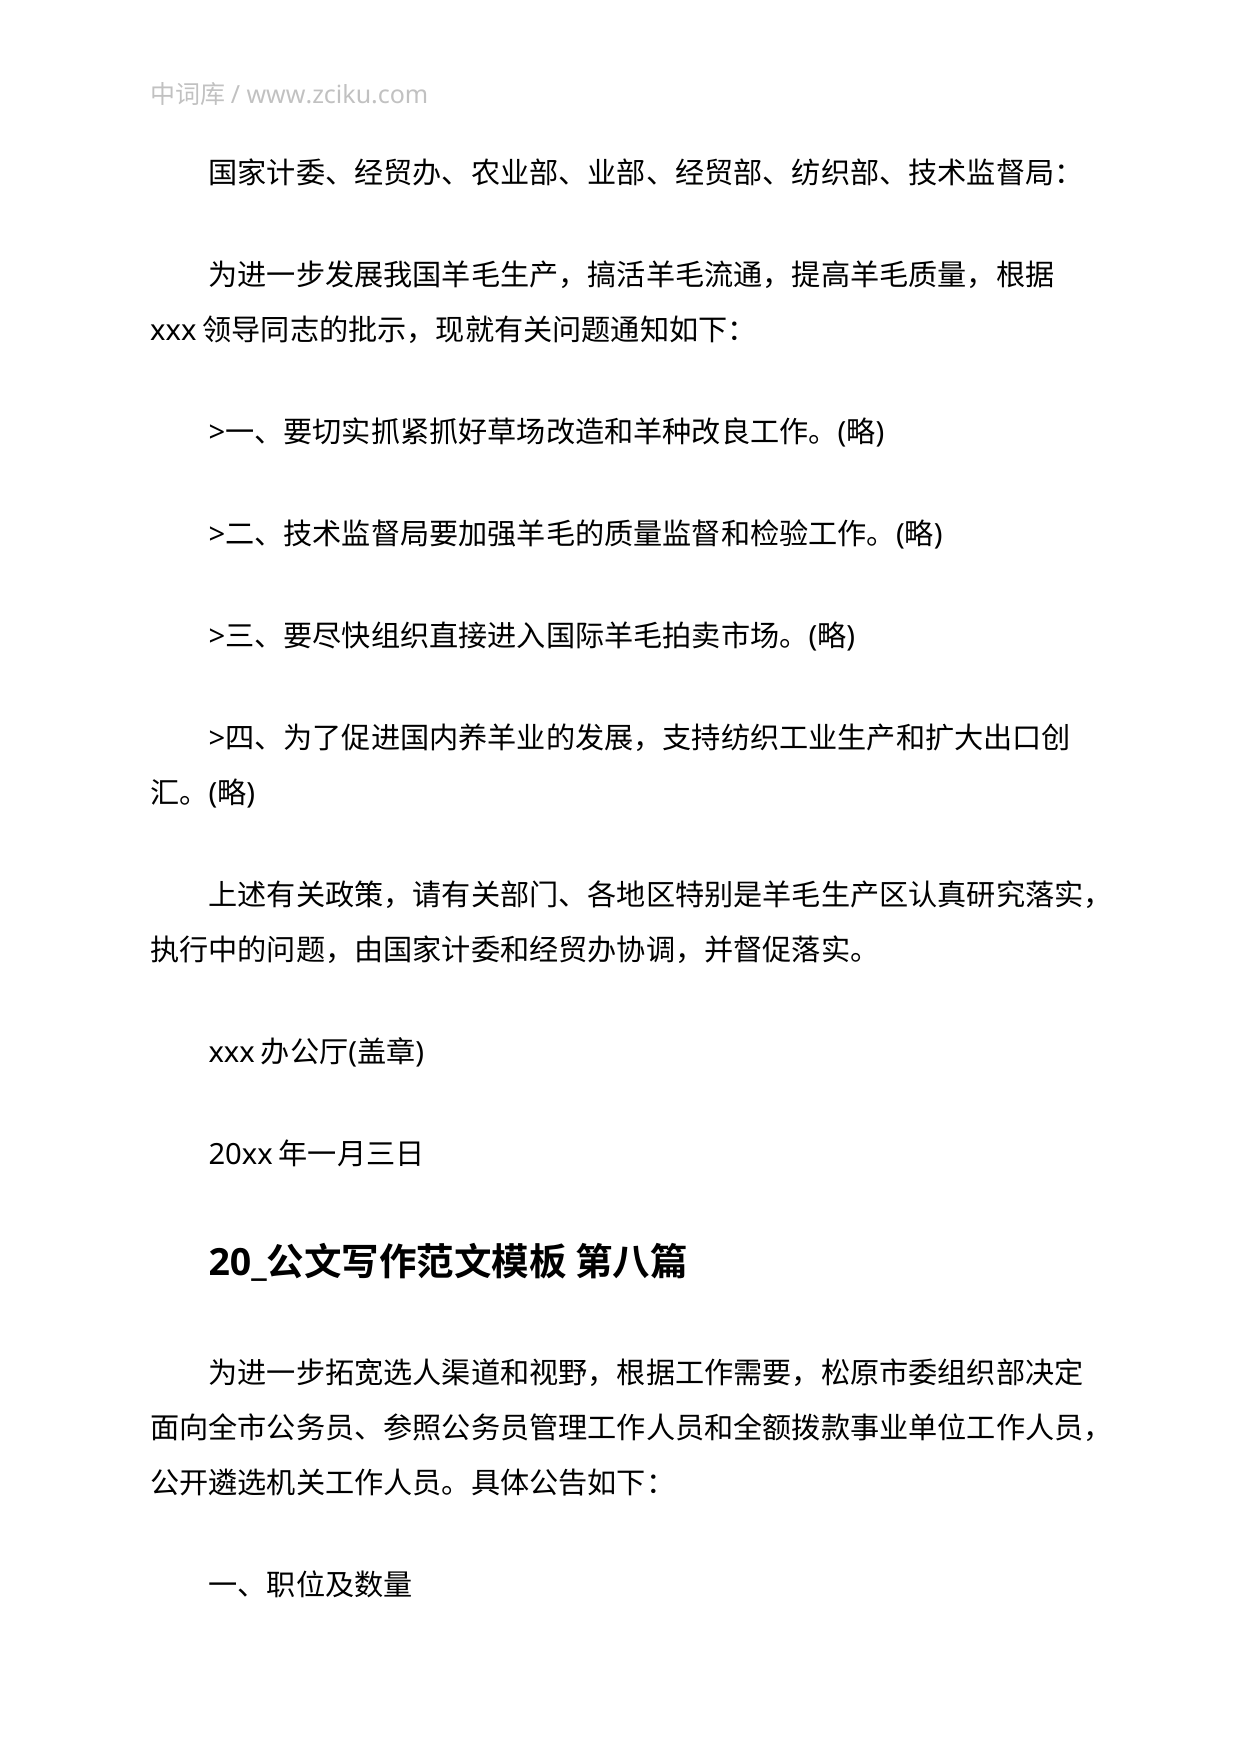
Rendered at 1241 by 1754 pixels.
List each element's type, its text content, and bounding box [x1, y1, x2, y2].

text xxx办公厅(盖章) [150, 1028, 1090, 1071]
text 20xx年一月三日 [150, 1130, 1090, 1173]
text >二、技术监督局要加强羊毛的质量监督和检验工作。(略) [150, 511, 1090, 553]
text 国家计委、经贸办、农业部、业部、经贸部、纺织部、技术监督局： [150, 150, 1090, 192]
text 上述有关政策，请有关部门、各地区特别是羊毛生产区认真研究落实，执行中的问题，由国家计委和经贸办协调，并督促落实。 [150, 872, 1090, 969]
text 一、职位及数量 [150, 1561, 1090, 1604]
text >三、要尽快组织直接进入国际羊毛拍卖市场。(略) [150, 613, 1090, 655]
text 为进一步发展我国羊毛生产，搞活羊毛流通，提高羊毛质量，根据xxx领导同志的批示，现就有关问题通知如下： [150, 252, 1090, 349]
text >一、要切实抓紧抓好草场改造和羊种改良工作。(略) [150, 409, 1090, 451]
text 为进一步拓宽选人渠道和视野，根据工作需要，松原市委组织部决定面向全市公务员、参照公务员管理工作人员和全额拨款事业单位工作人员，公开遴选机关工作人员。具体公告如下： [150, 1350, 1090, 1502]
text 20_公文写作范文模板 第八篇 [150, 1232, 1090, 1287]
text >四、为了促进国内养羊业的发展，支持纺织工业生产和扩大出口创汇。(略) [150, 714, 1090, 812]
